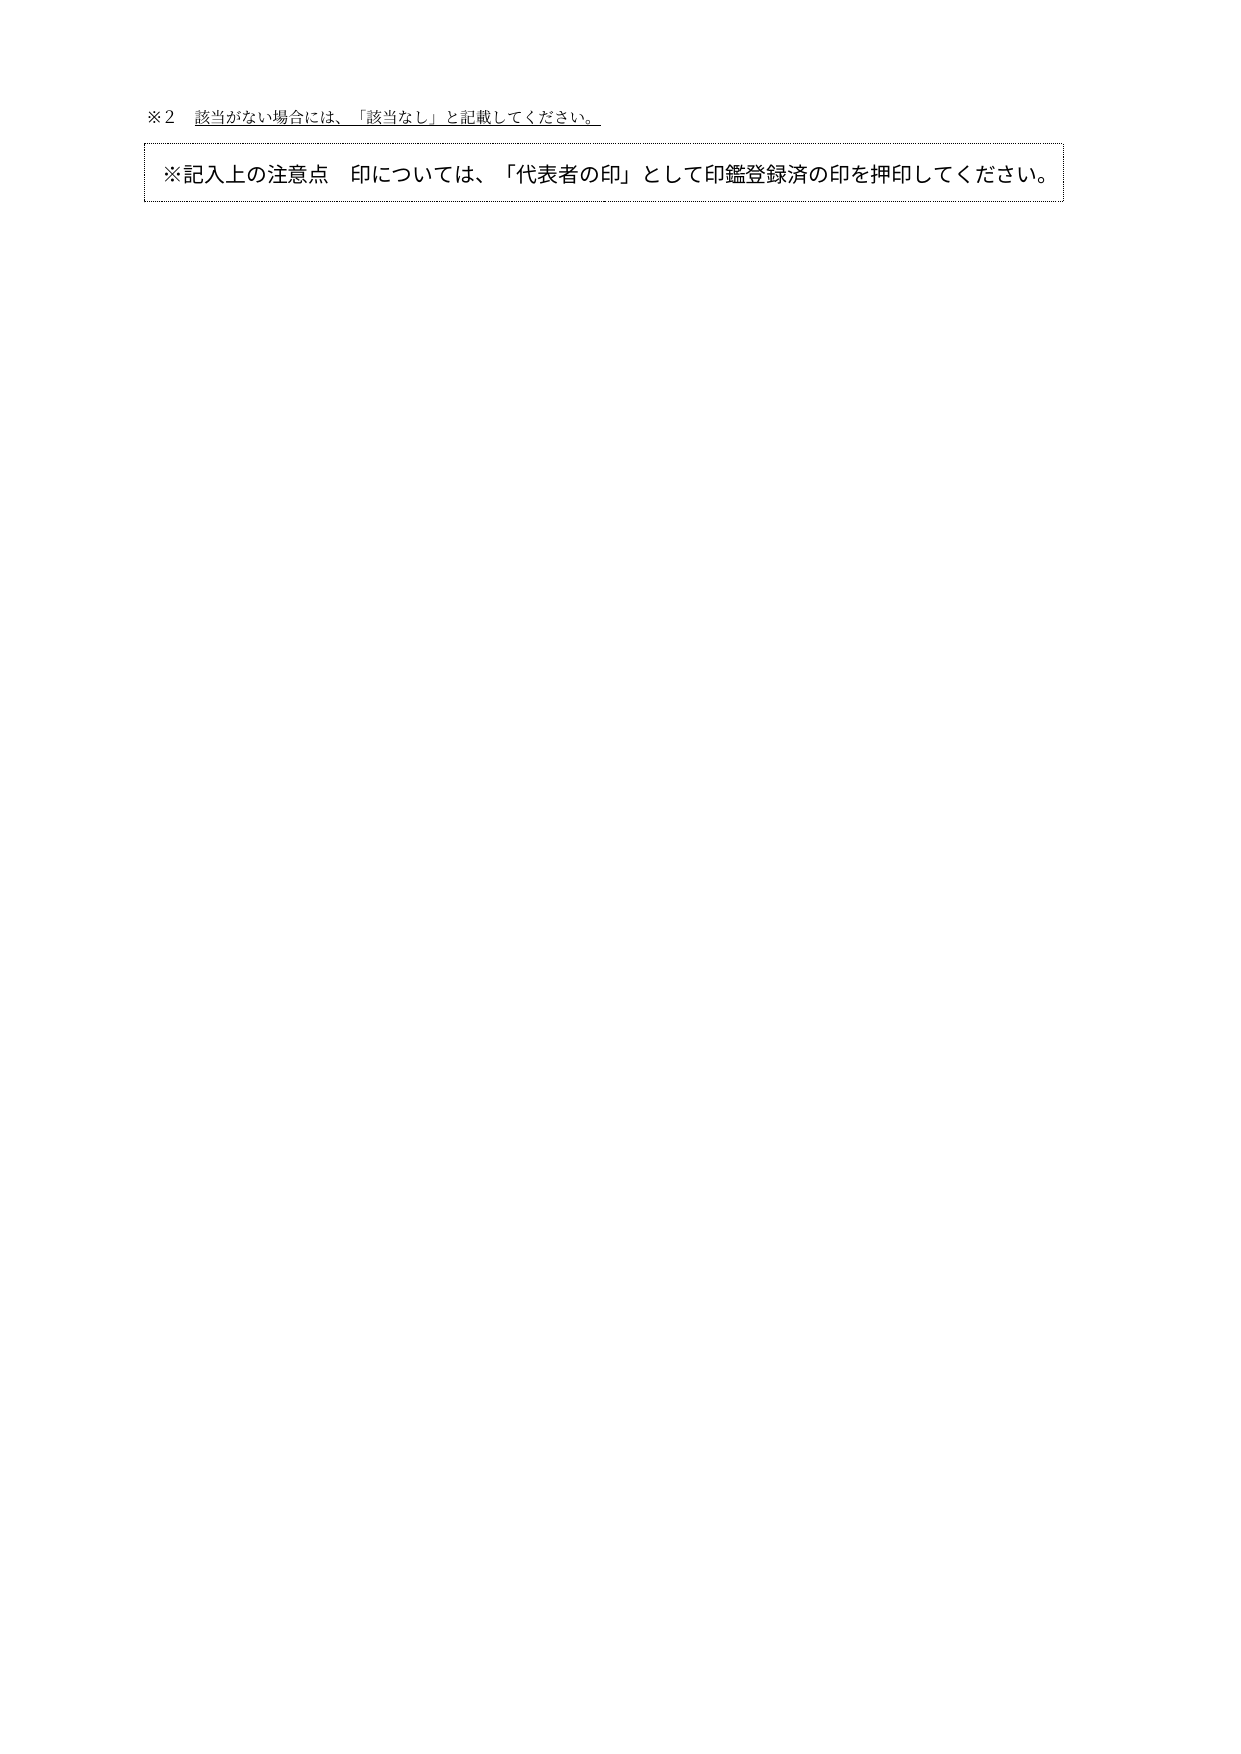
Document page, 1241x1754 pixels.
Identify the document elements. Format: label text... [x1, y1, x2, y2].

text ※２ 該当がない場合には、「該当なし」と記載してください。 [147, 104, 1093, 128]
